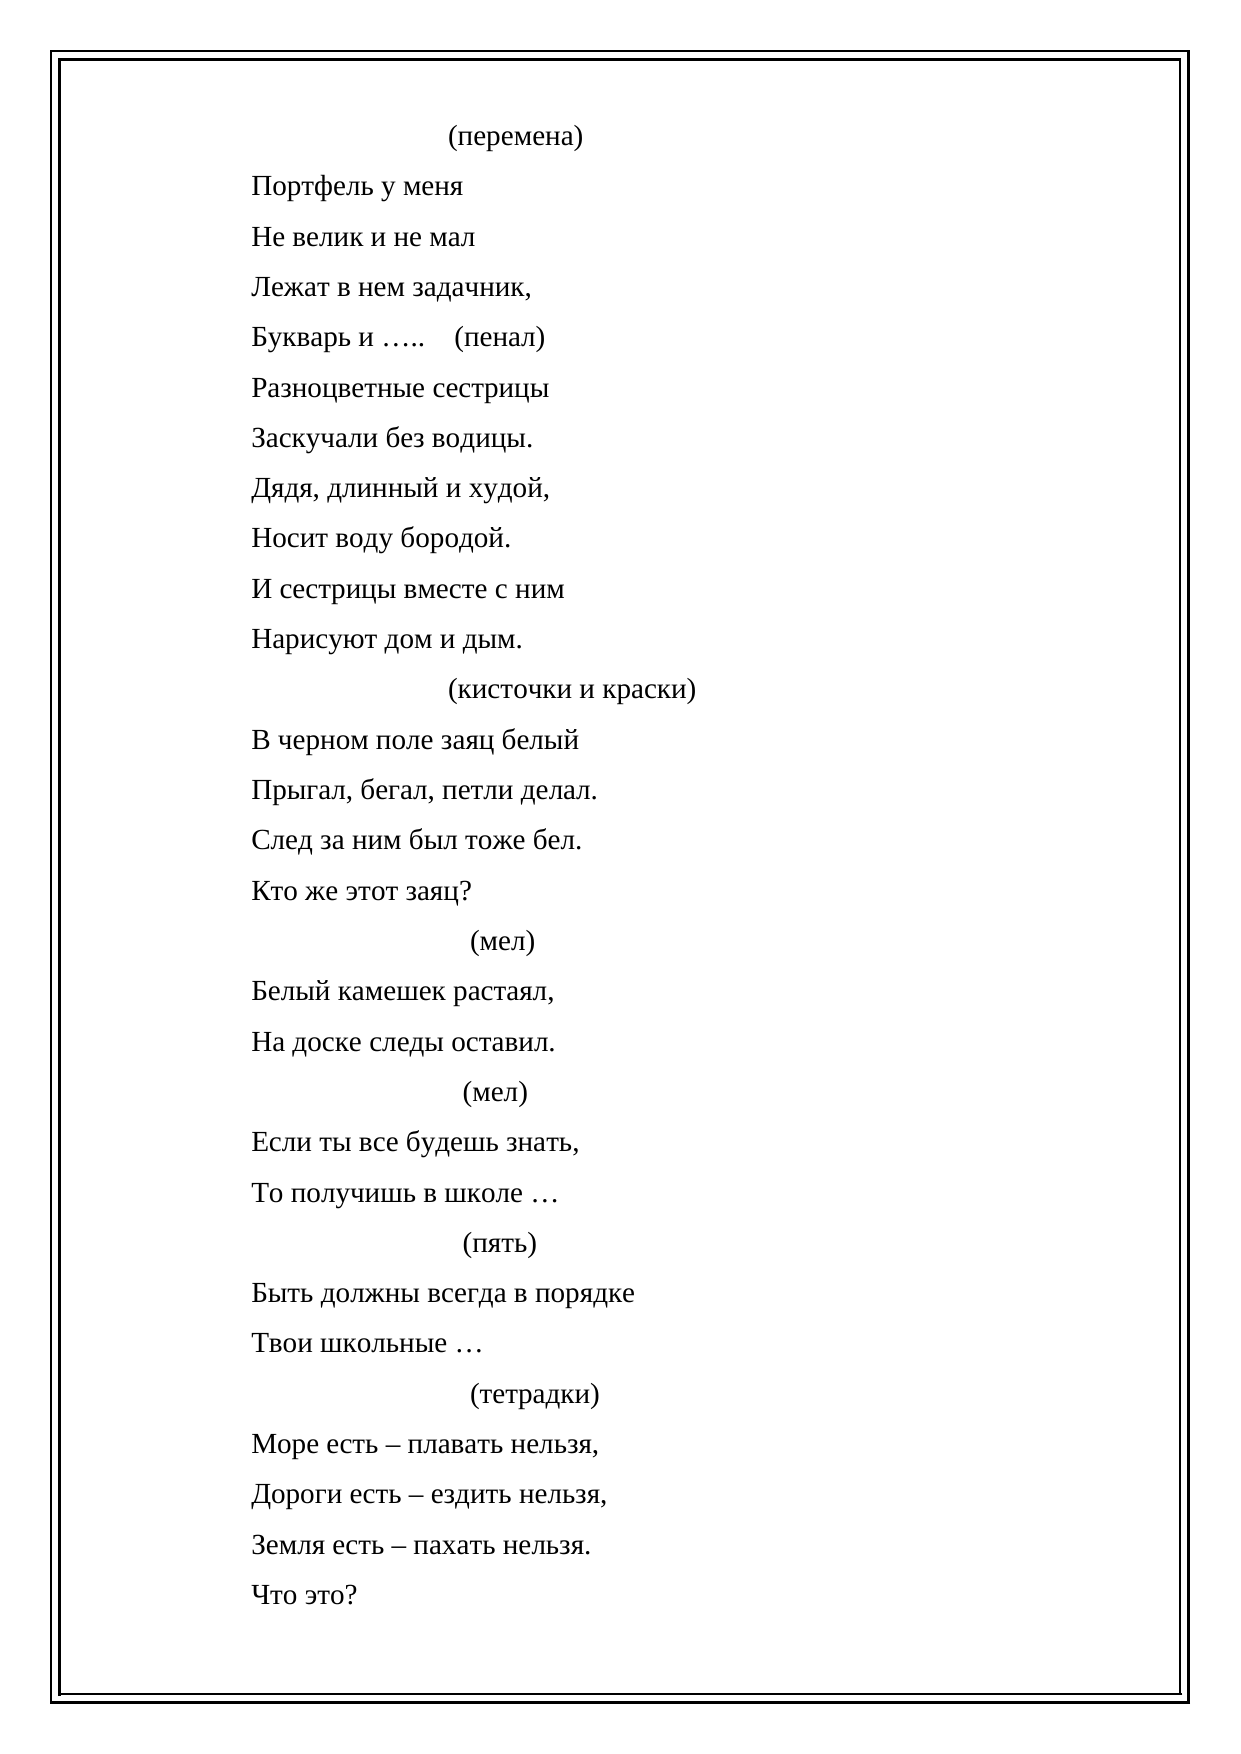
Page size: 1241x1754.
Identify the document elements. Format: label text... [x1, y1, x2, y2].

text Море есть – плавать нельзя, [177, 1426, 1152, 1460]
text (тетрадки) [177, 1376, 1152, 1409]
text Разноцветные сестрицы [177, 370, 1152, 403]
text Дядя, длинный и худой, [177, 470, 1152, 504]
text (мел) [177, 923, 1152, 957]
text (перемена) [177, 118, 1152, 152]
text Быть должны всегда в порядке [177, 1275, 1152, 1309]
text Земля есть – пахать нельзя. [177, 1527, 1152, 1560]
text То получишь в школе … [177, 1175, 1152, 1208]
text (кисточки и краски) [177, 672, 1152, 705]
text Заскучали без водицы. [177, 420, 1152, 453]
text На доске следы оставил. [177, 1024, 1152, 1057]
text Дороги есть – ездить нельзя, [177, 1477, 1152, 1510]
text Прыгал, бегал, петли делал. [177, 772, 1152, 806]
text Портфель у меня [177, 168, 1152, 202]
text Белый камешек растаял, [177, 973, 1152, 1007]
text И сестрицы вместе с ним [177, 571, 1152, 604]
text Кто же этот заяц? [177, 873, 1152, 906]
text Если ты все будешь знать, [177, 1124, 1152, 1158]
text Букварь и ….. (пенал) [177, 319, 1152, 353]
text В черном поле заяц белый [177, 722, 1152, 755]
text Носит воду бородой. [177, 521, 1152, 554]
text Лежат в нем задачник, [177, 269, 1152, 303]
text Что это? [177, 1577, 1152, 1611]
text След за ним был тоже бел. [177, 822, 1152, 856]
text Твои школьные … [177, 1326, 1152, 1359]
text Нарисуют дом и дым. [177, 621, 1152, 655]
text (мел) [177, 1074, 1152, 1108]
text Не велик и не мал [177, 219, 1152, 252]
text (пять) [177, 1225, 1152, 1258]
